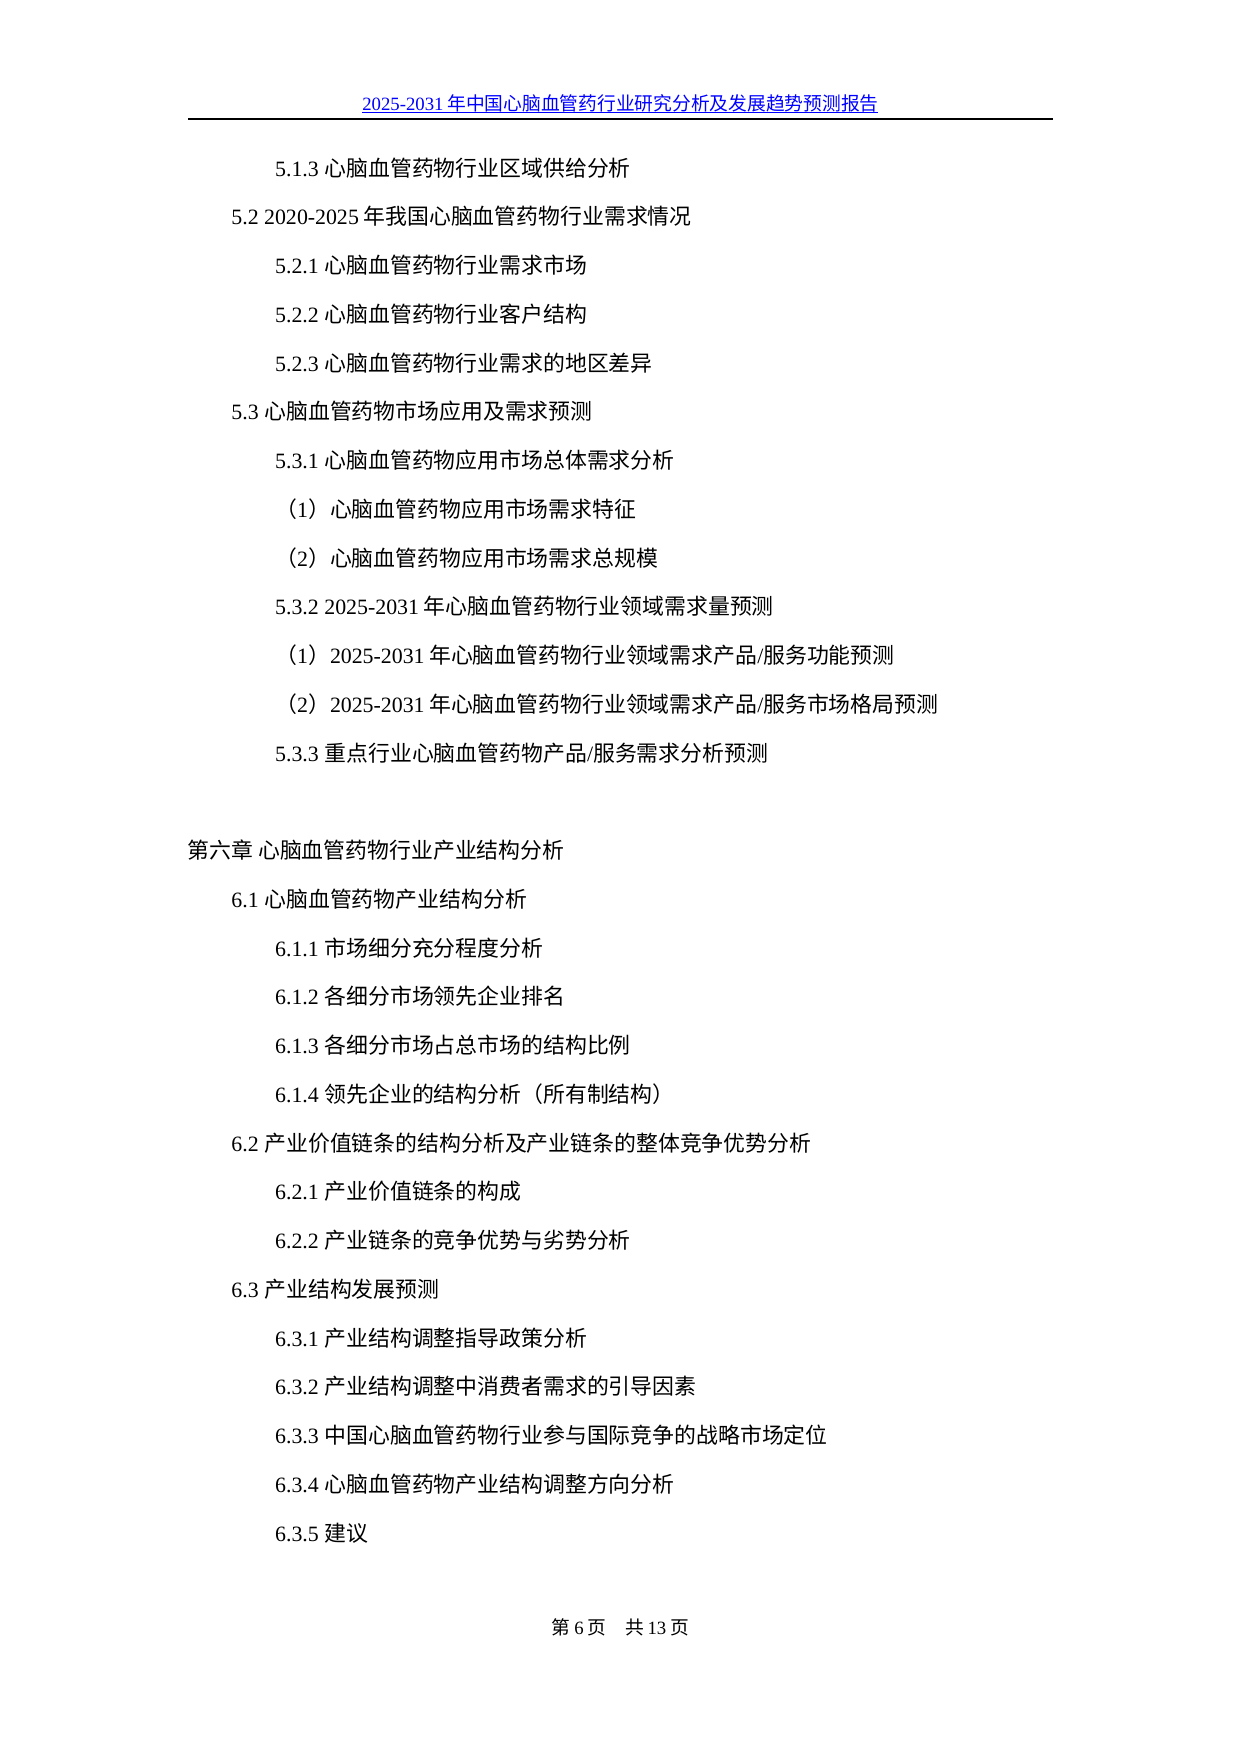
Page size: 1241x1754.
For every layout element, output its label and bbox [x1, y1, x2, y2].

text [187, 150, 1053, 1548]
